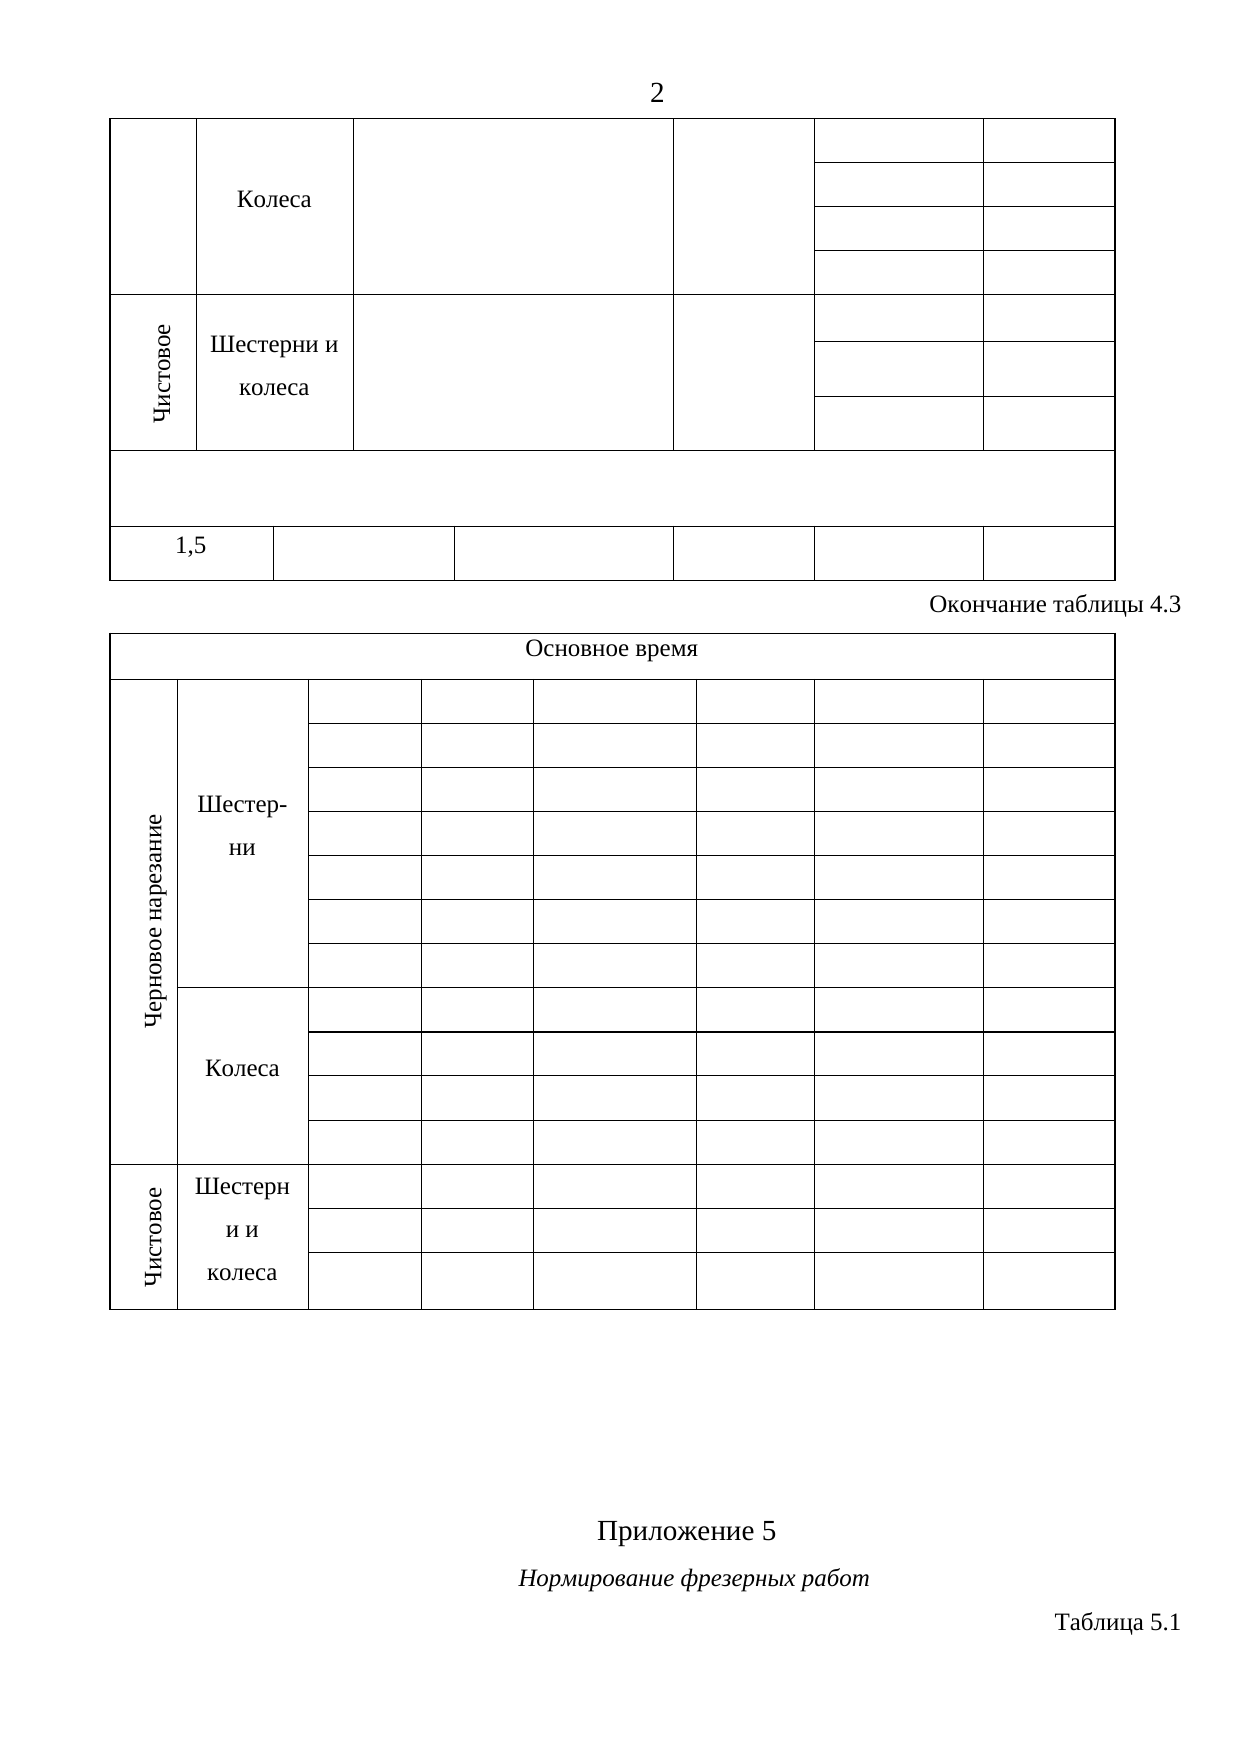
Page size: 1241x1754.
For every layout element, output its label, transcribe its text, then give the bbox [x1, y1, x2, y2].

table_cell Чистовое [111, 295, 196, 450]
table_cell [984, 251, 1114, 294]
text Окончание таблицы 4.3 [133, 589, 1181, 618]
table_cell Колеса [178, 988, 308, 1163]
table_cell [309, 680, 421, 723]
table_cell [422, 680, 533, 723]
table_cell [534, 900, 696, 943]
table_cell [309, 1076, 421, 1119]
table_cell [534, 1076, 696, 1119]
table_cell [697, 856, 814, 899]
table_cell [697, 1121, 814, 1163]
table_cell Шестер-ни [178, 680, 308, 987]
table_cell [815, 342, 983, 396]
table_cell [309, 768, 421, 811]
table_cell [697, 768, 814, 811]
table_cell [309, 944, 421, 987]
table_cell [697, 944, 814, 987]
table_cell [534, 1165, 696, 1208]
table_cell [309, 1033, 421, 1075]
table_cell [984, 944, 1114, 987]
table_cell [534, 768, 696, 811]
table_cell [422, 900, 533, 943]
table_cell [815, 119, 983, 162]
table_cell [674, 119, 814, 294]
table_cell [815, 251, 983, 294]
table_cell [984, 988, 1114, 1031]
table_cell [984, 1033, 1114, 1075]
table_cell [815, 900, 983, 943]
table_cell [534, 988, 696, 1031]
table_cell [984, 397, 1114, 450]
table_cell [815, 944, 983, 987]
table_cell [984, 1209, 1114, 1252]
table_cell [422, 988, 533, 1031]
table_cell [309, 900, 421, 943]
table_cell [534, 1209, 696, 1252]
table_cell [534, 1253, 696, 1308]
table_cell [422, 1209, 533, 1252]
table_cell [815, 163, 983, 206]
table_cell [984, 1076, 1114, 1119]
table_cell [984, 724, 1114, 767]
subtitle Таблица 5.1 [133, 1607, 1181, 1635]
table_cell [422, 812, 533, 855]
table_cell [309, 1253, 421, 1308]
table_cell [534, 812, 696, 855]
table_cell [309, 1209, 421, 1252]
table_cell [984, 342, 1114, 396]
table_cell [815, 988, 983, 1031]
table_cell [534, 1033, 696, 1075]
table_cell [984, 295, 1114, 341]
table_cell [815, 856, 983, 899]
table_cell [697, 1253, 814, 1308]
table_cell 1,5 [111, 527, 273, 580]
table_cell [422, 724, 533, 767]
table_cell [309, 988, 421, 1031]
table_cell [422, 768, 533, 811]
table_cell [534, 944, 696, 987]
table_cell [697, 1165, 814, 1208]
table_cell [815, 1033, 983, 1075]
table_cell [422, 1165, 533, 1208]
table_cell [309, 1165, 421, 1208]
table_cell [422, 1121, 533, 1163]
table_cell [422, 1076, 533, 1119]
table_cell Колеса [197, 119, 353, 294]
table_cell [697, 680, 814, 723]
table_cell [422, 1253, 533, 1308]
table_cell Шестерни и колеса [178, 1165, 308, 1308]
table_cell [697, 988, 814, 1031]
table_cell [984, 527, 1114, 580]
table_cell [815, 397, 983, 450]
table_cell [984, 812, 1114, 855]
table_cell [354, 295, 673, 450]
table_cell [697, 1076, 814, 1119]
table_cell Черновое нарезание [111, 680, 177, 1163]
table_cell [309, 812, 421, 855]
table_cell [984, 768, 1114, 811]
table_cell [534, 724, 696, 767]
table_cell [984, 163, 1114, 206]
table_cell [984, 680, 1114, 723]
table_cell [815, 295, 983, 341]
table_cell [422, 856, 533, 899]
table_cell [354, 119, 673, 294]
table_cell [697, 1033, 814, 1075]
table_cell Шестерни и колеса [197, 295, 353, 450]
table_cell [697, 1209, 814, 1252]
table_cell [274, 527, 454, 580]
table_cell [815, 1209, 983, 1252]
table_cell [534, 680, 696, 723]
table_cell [309, 856, 421, 899]
table_header Основное время [111, 634, 1114, 679]
table_cell [815, 724, 983, 767]
table_cell [697, 812, 814, 855]
table_cell [674, 527, 814, 580]
table_cell [815, 1121, 983, 1163]
table_cell [534, 1121, 696, 1163]
table_cell [984, 1253, 1114, 1308]
table_cell [455, 527, 673, 580]
subtitle Нормирование фрезерных работ [133, 1563, 1181, 1592]
table_cell [422, 1033, 533, 1075]
table_cell [815, 812, 983, 855]
table_cell [422, 944, 533, 987]
table_cell [984, 1121, 1114, 1163]
table_cell [984, 207, 1114, 250]
subtitle Приложение 5 [133, 1513, 1181, 1547]
table_cell [984, 119, 1114, 162]
table_cell [815, 1165, 983, 1208]
table_cell [697, 900, 814, 943]
table_cell [815, 768, 983, 811]
table_cell [534, 856, 696, 899]
table_cell [309, 1121, 421, 1163]
table_cell [815, 527, 983, 580]
table_cell [697, 724, 814, 767]
table_cell [309, 724, 421, 767]
table_cell [984, 1165, 1114, 1208]
table_cell [984, 856, 1114, 899]
table_cell [984, 900, 1114, 943]
table_cell Чистовое [111, 1165, 177, 1308]
table_cell [815, 1076, 983, 1119]
table_cell [815, 680, 983, 723]
table_cell [815, 1253, 983, 1308]
table_cell [674, 295, 814, 450]
table_cell [815, 207, 983, 250]
table_cell [111, 451, 1114, 526]
